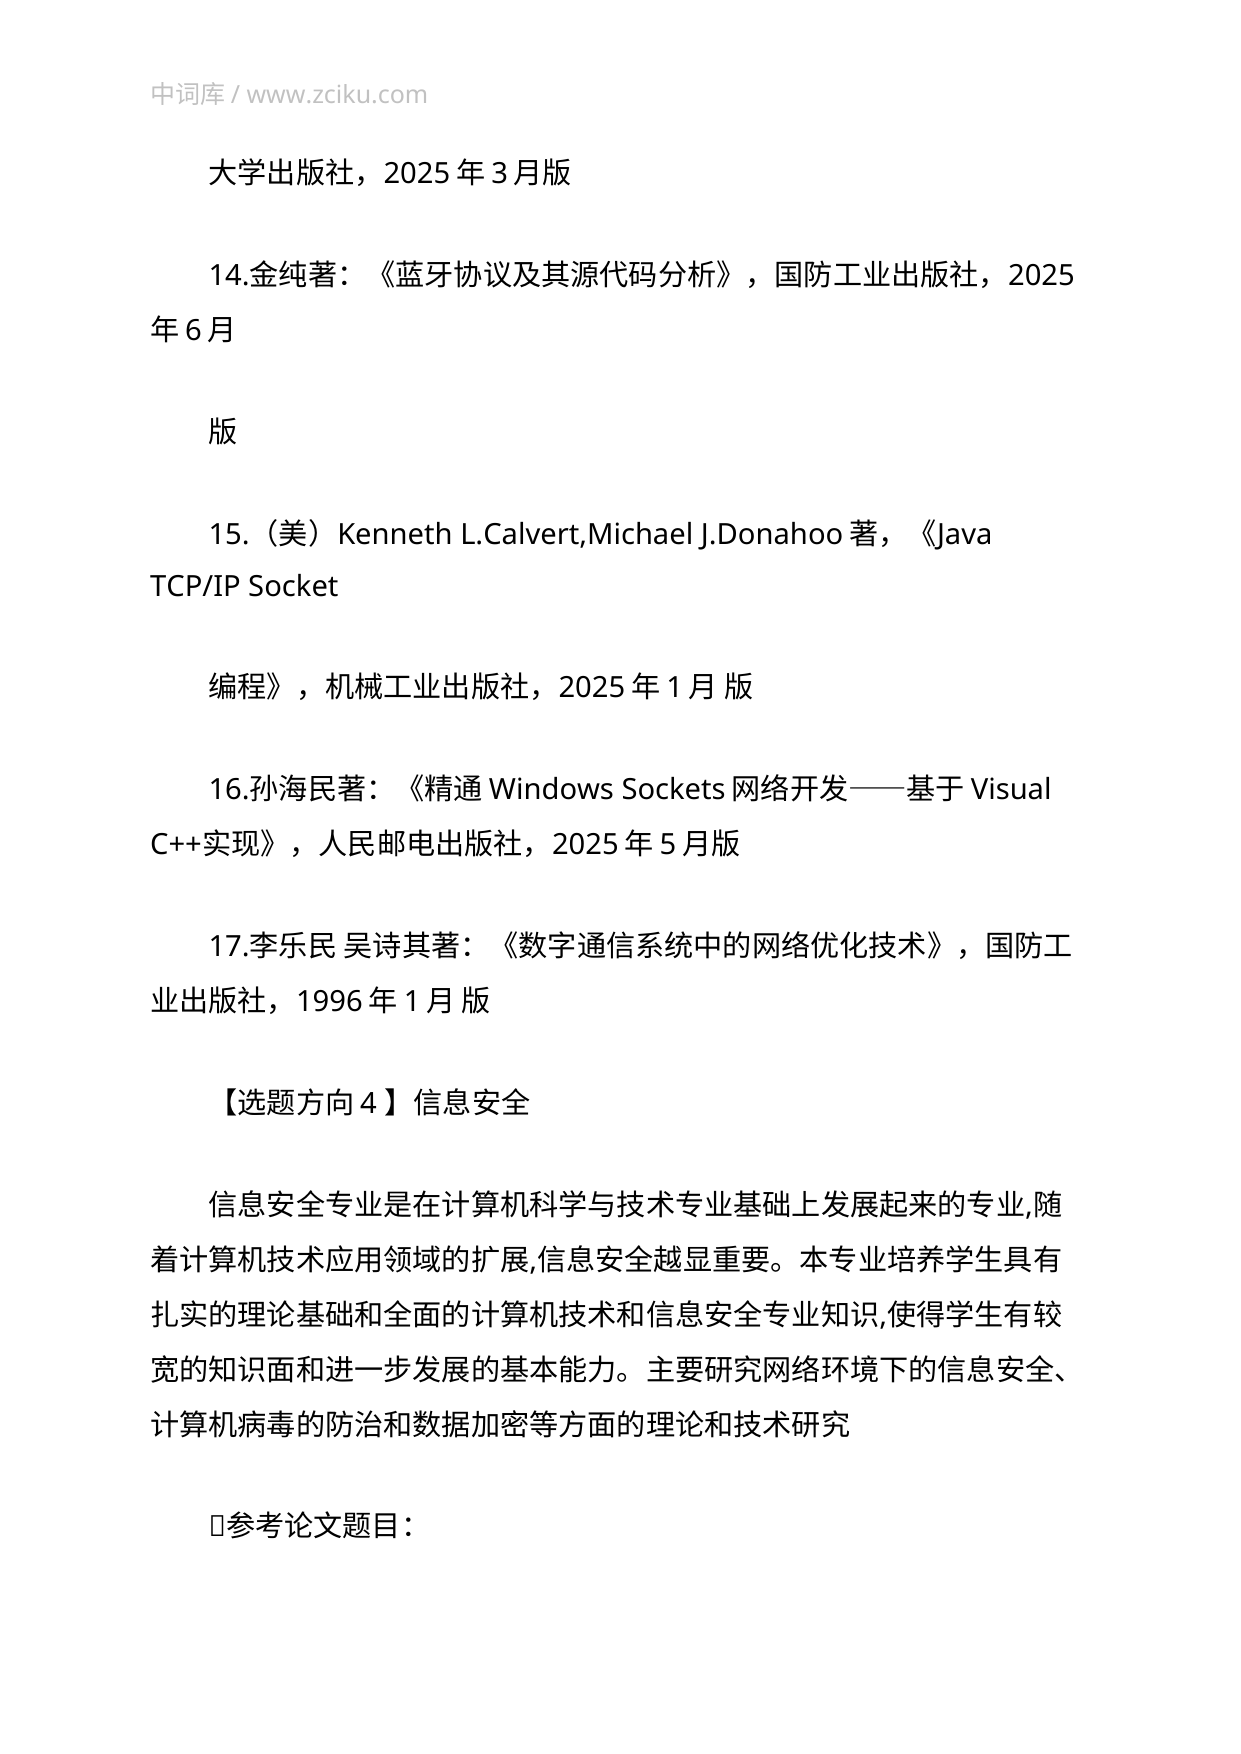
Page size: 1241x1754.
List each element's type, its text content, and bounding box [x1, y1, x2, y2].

text 【选题方向4 】信息安全 [150, 1079, 1090, 1122]
text 16.孙海民著：《精通Windows Sockets网络开发——基于Visual C++实现》，人民邮电出版社，2025年5月版 [150, 765, 1090, 863]
text 版 [150, 409, 1090, 451]
text 15.（美）Kenneth L.Calvert,Michael J.Donahoo著，《Java TCP/IP Socket [150, 511, 1090, 605]
text 参考论文题目： [150, 1503, 1090, 1545]
text 大学出版社，2025年3月版 [150, 150, 1090, 192]
text 信息安全专业是在计算机科学与技术专业基础上发展起来的专业,随着计算机技术应用领域的扩展,信息安全越显重要。本专业培养学生具有扎实的理论基础和全面的计算机技术和信息安全专业知识,使得学生有较宽的知识面和进一步发展的基本能力。主要研究网络环境下的信息安全、计算机病毒的防治和数据加密等方面的理论和技术研究 [150, 1181, 1090, 1443]
text 17.李乐民 吴诗其著：《数字通信系统中的网络优化技术》，国防工业出版社，1996年1月 版 [150, 922, 1090, 1020]
text 编程》，机械工业出版社，2025年1月 版 [150, 663, 1090, 706]
text 14.金纯著：《蓝牙协议及其源代码分析》，国防工业出版社，2025年6月 [150, 252, 1090, 349]
